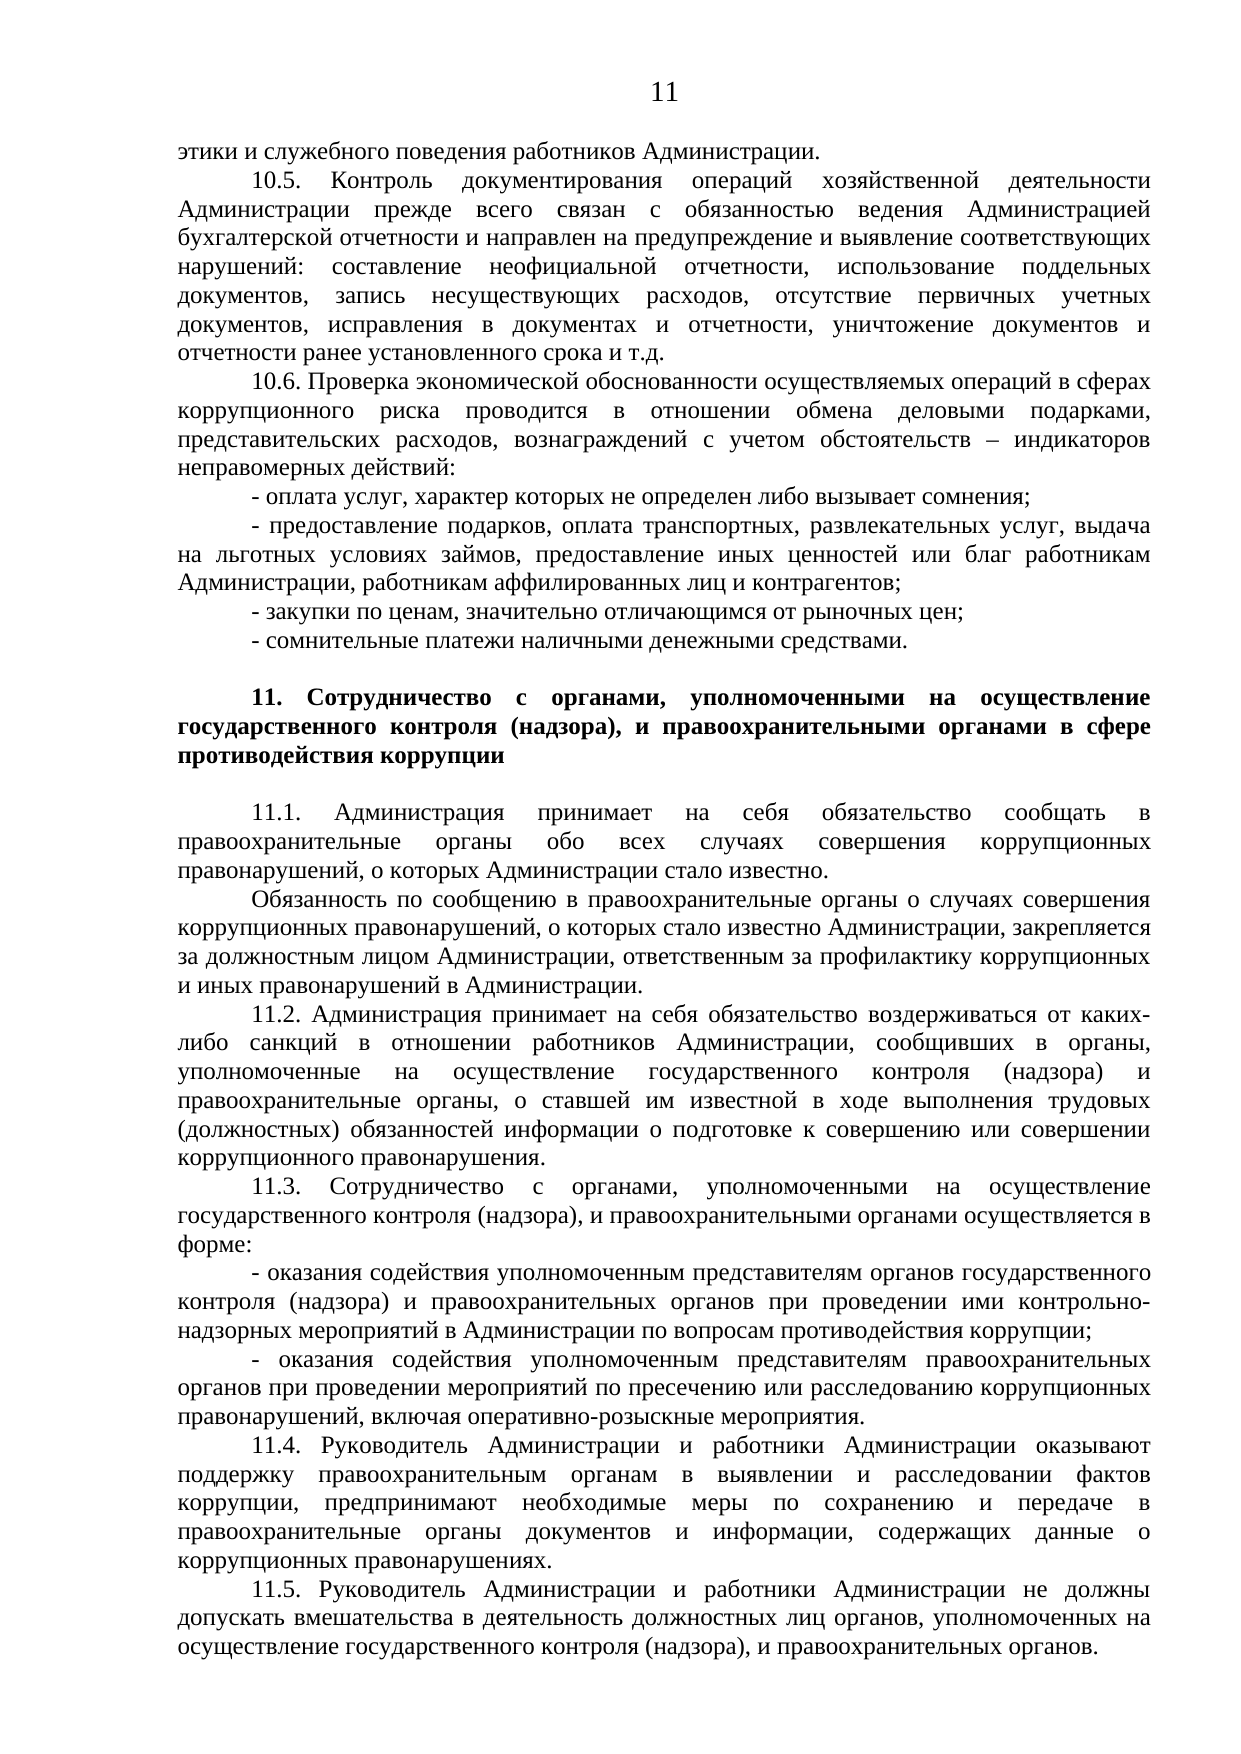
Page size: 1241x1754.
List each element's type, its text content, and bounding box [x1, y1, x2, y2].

text - оказания содействия уполномоченным представителям правоохранительных органов при проведении мероприятий по пресечению или расследованию коррупционных правонарушений, включая оперативно-розыскные мероприятия. [177, 1344, 1152, 1430]
text 11.3. Сотрудничество с органами, уполномоченными на осуществление государственного контроля (надзора), и правоохранительными органами осуществляется в форме: [177, 1171, 1152, 1257]
text 10.5. Контроль документирования операций хозяйственной деятельности Администрации прежде всего связан с обязанностью ведения Администрацией бухгалтерской отчетности и направлен на предупреждение и выявление соответствующих нарушений: составление неофициальной отчетности, использование поддельных документов, запись несуществующих расходов, отсутствие первичных учетных документов, исправления в документах и отчетности, уничтожение документов и отчетности ранее установленного срока и т.д. [177, 165, 1152, 366]
text - оказания содействия уполномоченным представителям органов государственного контроля (надзора) и правоохранительных органов при проведении ими контрольно-надзорных мероприятий в Администрации по вопросам противодействия коррупции; [177, 1257, 1152, 1344]
text Обязанность по сообщению в правоохранительные органы о случаях совершения коррупционных правонарушений, о которых стало известно Администрации, закрепляется за должностным лицом Администрации, ответственным за профилактику коррупционных и иных правонарушений в Администрации. [177, 884, 1152, 999]
text 10.6. Проверка экономической обоснованности осуществляемых операций в сферах коррупционного риска проводится в отношении обмена деловыми подарками, представительских расходов, вознаграждений с учетом обстоятельств ‒ индикаторов неправомерных действий: [177, 366, 1152, 481]
text - оплата услуг, характер которых не определен либо вызывает сомнения; [177, 481, 1152, 510]
text 11.2. Администрация принимает на себя обязательство воздерживаться от каких-либо санкций в отношении работников Администрации, сообщивших в органы, уполномоченные на осуществление государственного контроля (надзора) и правоохранительные органы, о ставшей им известной в ходе выполнения трудовых (должностных) обязанностей информации о подготовке к совершению или совершении коррупционного правонарушения. [177, 999, 1152, 1171]
text - сомнительные платежи наличными денежными средствами. [177, 625, 1152, 654]
text 11.4. Руководитель Администрации и работники Администрации оказывают поддержку правоохранительным органам в выявлении и расследовании фактов коррупции, предпринимают необходимые меры по сохранению и передаче в правоохранительные органы документов и информации, содержащих данные о коррупционных правонарушениях. [177, 1430, 1152, 1574]
text 11.1. Администрация принимает на себя обязательство сообщать в правоохранительные органы обо всех случаях совершения коррупционных правонарушений, о которых Администрации стало известно. [177, 797, 1152, 884]
text - предоставление подарков, оплата транспортных, развлекательных услуг, выдача на льготных условиях займов, предоставление иных ценностей или благ работникам Администрации, работникам аффилированных лиц и контрагентов; [177, 510, 1152, 596]
text 11. Сотрудничество с органами, уполномоченными на осуществление государственного контроля (надзора), и правоохранительными органами в сфере противодействия коррупции [177, 682, 1152, 769]
text - закупки по ценам, значительно отличающимся от рыночных цен; [177, 596, 1152, 625]
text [177, 136, 1152, 165]
text 11.5. Руководитель Администрации и работники Администрации не должны допускать вмешательства в деятельность должностных лиц органов, уполномоченных на осуществление государственного контроля (надзора), и правоохранительных органов. [177, 1574, 1152, 1660]
